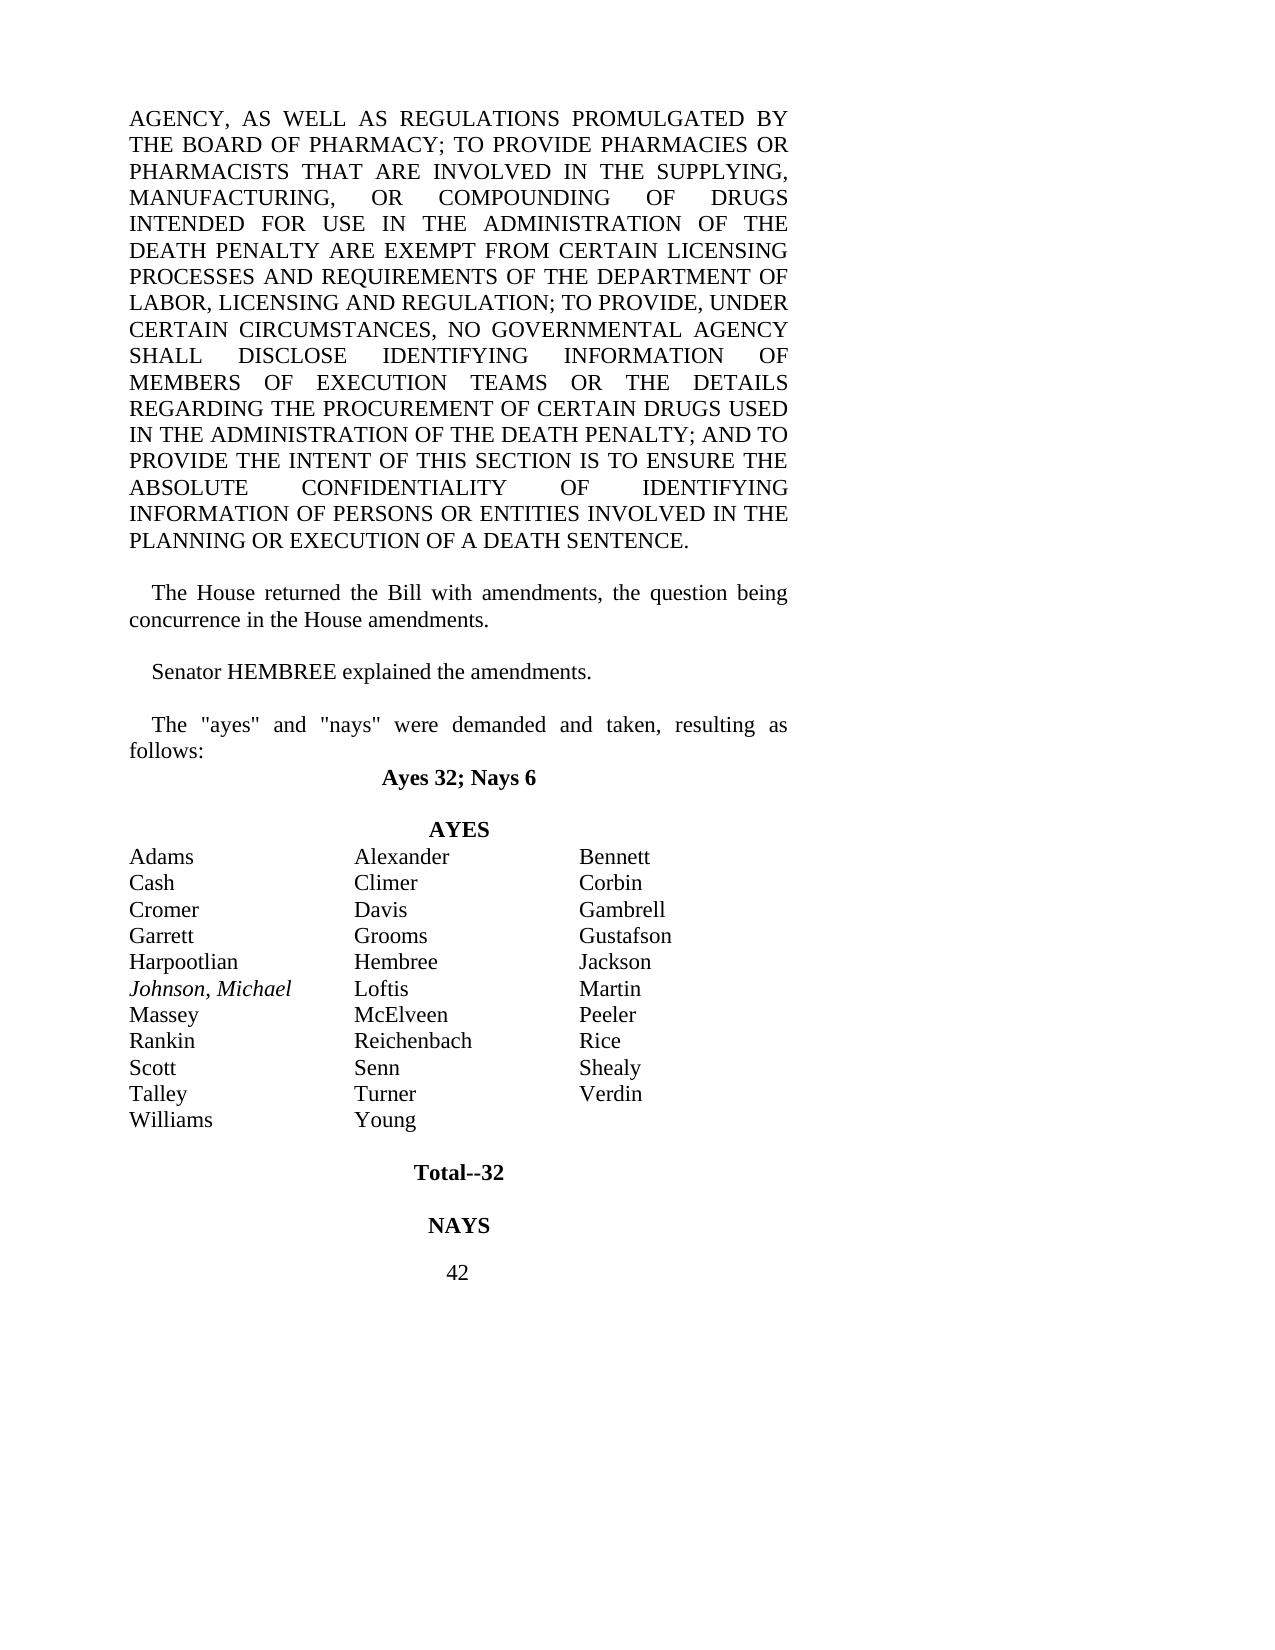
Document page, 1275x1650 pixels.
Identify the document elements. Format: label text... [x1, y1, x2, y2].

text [129, 105, 789, 553]
text The "ayes" and "nays" were demanded and taken, resulting as follows: [129, 711, 789, 764]
text AYES [129, 817, 789, 843]
text Total--32 [129, 1159, 789, 1186]
text Senator HEMBREE explained the amendments. [129, 658, 789, 685]
text Ayes 32; Nays 6 [129, 764, 789, 790]
text Johnson, Michael Loftis Martin [129, 975, 789, 1001]
text Massey McElveen Peeler [129, 1001, 789, 1027]
text Cromer Davis Gambrell [129, 896, 789, 922]
text Talley Turner Verdin [129, 1080, 789, 1106]
text NAYS [129, 1212, 789, 1238]
text Adams Alexander Bennett [129, 843, 789, 869]
text Scott Senn Shealy [129, 1054, 789, 1080]
text Garrett Grooms Gustafson [129, 922, 789, 948]
text Harpootlian Hembree Jackson [129, 948, 789, 975]
text Cash Climer Corbin [129, 869, 789, 896]
text Williams Young [129, 1106, 789, 1133]
text The House returned the Bill with amendments, the question being concurrence in the House amendments. [129, 579, 789, 632]
text Rankin Reichenbach Rice [129, 1027, 789, 1054]
